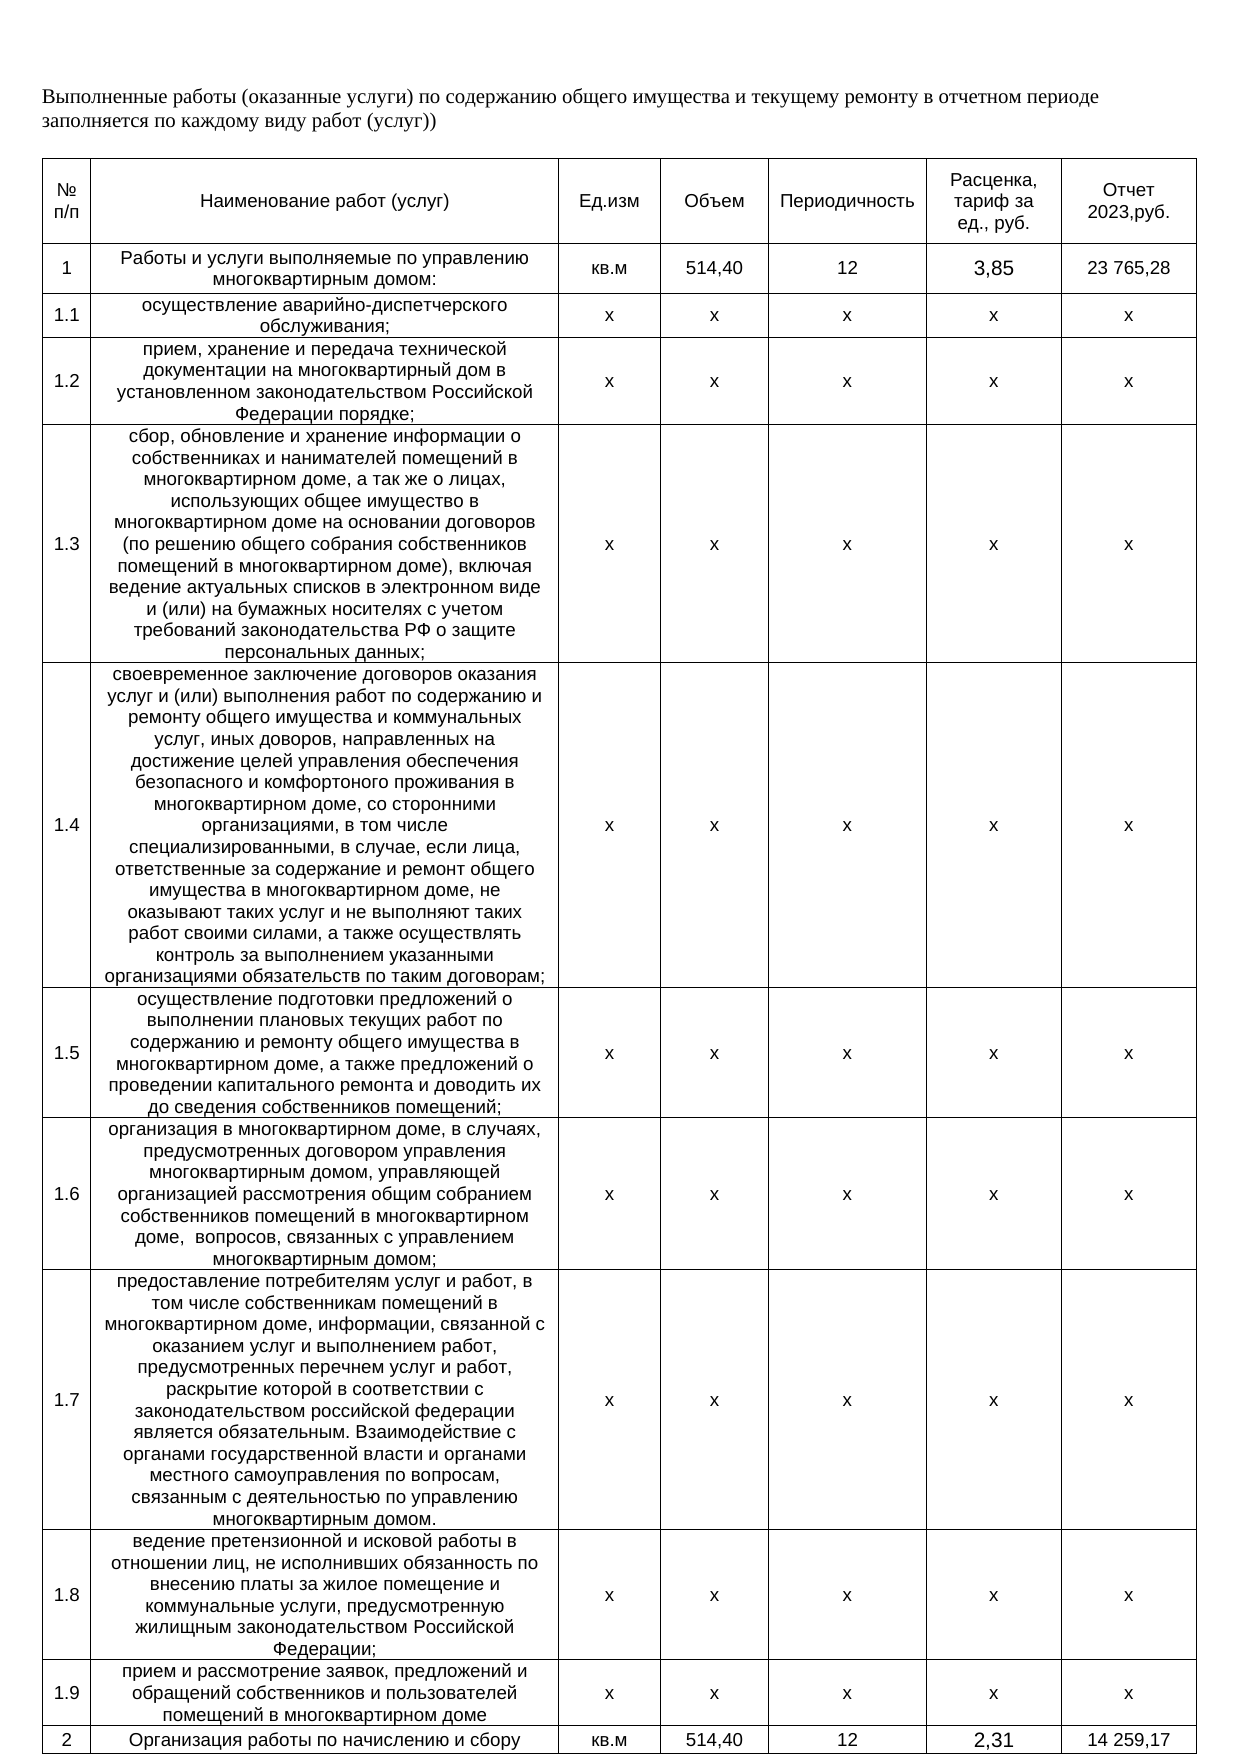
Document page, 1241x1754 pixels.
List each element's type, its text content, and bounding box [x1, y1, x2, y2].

table_header Ед.изм [559, 159, 660, 242]
table_cell х [661, 425, 768, 662]
table_cell 2,31 [927, 1726, 1061, 1753]
table_cell осуществление подготовки предложений о выполнении плановых текущих работ по содержанию и ремонту общего имущества в многоквартирном доме, а также предложений о проведении капитального ремонта и доводить их до сведения собственников помещений; [91, 988, 558, 1117]
table_cell х [1062, 338, 1196, 424]
table_cell х [769, 1530, 926, 1659]
table_cell х [927, 294, 1061, 337]
table_cell х [661, 663, 768, 987]
table_cell х [661, 294, 768, 337]
table_cell 1.3 [43, 425, 90, 662]
table_cell х [661, 1118, 768, 1269]
table_cell х [927, 988, 1061, 1117]
table_cell х [1062, 663, 1196, 987]
table_cell 23 765,28 [1062, 244, 1196, 292]
table_cell х [769, 338, 926, 424]
table_cell х [927, 425, 1061, 662]
table_header № п/п [43, 159, 90, 242]
table_cell ведение претензионной и исковой работы в отношении лиц, не исполнивших обязанность по внесению платы за жилое помещение и коммунальные услуги, предусмотренную жилищным законодательством Российской Федерации; [91, 1530, 558, 1659]
table_cell предоставление потребителям услуг и работ, в том числе собственникам помещений в многоквартирном доме, информации, связанной с оказанием услуг и выполнением работ, предусмотренных перечнем услуг и работ, раскрытие которой в соответствии с законодательством российской федерации является обязательным. Взаимодействие с органами государственной власти и органами местного самоуправления по вопросам, связанным с деятельностью по управлению многоквартирным домом. [91, 1270, 558, 1529]
table_cell х [1062, 1118, 1196, 1269]
table_cell х [769, 294, 926, 337]
table_cell х [769, 988, 926, 1117]
table_cell 12 [769, 1726, 926, 1753]
table_cell х [769, 1118, 926, 1269]
table_cell х [927, 1530, 1061, 1659]
table_cell х [559, 1660, 660, 1725]
table_cell 1.2 [43, 338, 90, 424]
table_header Периодичность [769, 159, 926, 242]
table_cell 3,85 [927, 244, 1061, 292]
table_cell 14 259,17 [1062, 1726, 1196, 1753]
table_cell х [769, 1270, 926, 1529]
table_header Объем [661, 159, 768, 242]
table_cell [91, 1726, 558, 1753]
table_cell х [661, 1270, 768, 1529]
table_cell х [559, 1270, 660, 1529]
table_cell 1.6 [43, 1118, 90, 1269]
table_cell х [661, 1660, 768, 1725]
table_cell кв.м [559, 244, 660, 292]
table_cell 514,40 [661, 244, 768, 292]
table_header Отчет 2023,руб. [1062, 159, 1196, 242]
table_cell Работы и услуги выполняемые по управлению многоквартирным домом: [91, 244, 558, 292]
table_cell х [769, 1660, 926, 1725]
table_cell х [559, 294, 660, 337]
text Выполненные работы (оказанные услуги) по содержанию общего имущества и текущему ремонту в отчетном периоде [42, 84, 1205, 108]
table_header Расценка, тариф за ед., руб. [927, 159, 1061, 242]
table_cell х [559, 1530, 660, 1659]
table_cell х [769, 663, 926, 987]
table_cell х [927, 1660, 1061, 1725]
table_cell 12 [769, 244, 926, 292]
table_cell сбор, обновление и хранение информации о собственниках и нанимателей помещений в многоквартирном доме, а так же о лицах, использующих общее имущество в многоквартирном доме на основании договоров (по решению общего собрания собственников помещений в многоквартирном доме), включая ведение актуальных списков в электронном виде и (или) на бумажных носителях с учетом требований законодательства РФ о защите персональных данных; [91, 425, 558, 662]
table_cell х [1062, 988, 1196, 1117]
table_cell 1.9 [43, 1660, 90, 1725]
table_cell х [1062, 1530, 1196, 1659]
table_cell х [661, 988, 768, 1117]
table_cell 1 [43, 244, 90, 292]
table_cell 1.7 [43, 1270, 90, 1529]
table_cell х [559, 338, 660, 424]
text заполняется по каждому виду работ (услуг)) [42, 108, 1205, 132]
table_cell х [559, 425, 660, 662]
table_cell х [1062, 294, 1196, 337]
table_cell своевременное заключение договоров оказания услуг и (или) выполнения работ по содержанию и ремонту общего имущества и коммунальных услуг, иных доворов, направленных на достижение целей управления обеспечения безопасного и комфортоного проживания в многоквартирном доме, со сторонними организациями, в том числе специализированными, в случае, если лица, ответственные за содержание и ремонт общего имущества в многоквартирном доме, не оказывают таких услуг и не выполняют таких работ своими силами, а также осуществлять контроль за выполнением указанными организациями обязательств по таким договорам; [91, 663, 558, 987]
table_cell х [927, 338, 1061, 424]
table_cell х [927, 1270, 1061, 1529]
table_cell х [661, 1530, 768, 1659]
table_header Наименование работ (услуг) [91, 159, 558, 242]
table_cell х [559, 1118, 660, 1269]
table_cell 1.4 [43, 663, 90, 987]
table_cell 1.1 [43, 294, 90, 337]
table_cell кв.м [559, 1726, 660, 1753]
table_cell х [559, 988, 660, 1117]
table_cell х [1062, 1270, 1196, 1529]
table_cell прием и рассмотрение заявок, предложений и обращений собственников и пользователей помещений в многоквартирном доме [91, 1660, 558, 1725]
table_cell 514,40 [661, 1726, 768, 1753]
table_cell х [927, 663, 1061, 987]
table_cell организация в многоквартирном доме, в случаях, предусмотренных договором управления многоквартирным домом, управляющей организацией рассмотрения общим собранием собственников помещений в многоквартирном доме, вопросов, связанных с управлением многоквартирным домом; [91, 1118, 558, 1269]
table_cell прием, хранение и передача технической документации на многоквартирный дом в установленном законодательством Российской Федерации порядке; [91, 338, 558, 424]
table_cell 2 [43, 1726, 90, 1753]
table_cell х [769, 425, 926, 662]
table_cell х [927, 1118, 1061, 1269]
table_cell х [1062, 1660, 1196, 1725]
table_cell х [559, 663, 660, 987]
table_cell х [661, 338, 768, 424]
table_cell х [1062, 425, 1196, 662]
table_cell осуществление аварийно-диспетчерского обслуживания; [91, 294, 558, 337]
table_cell 1.5 [43, 988, 90, 1117]
table_cell 1.8 [43, 1530, 90, 1659]
